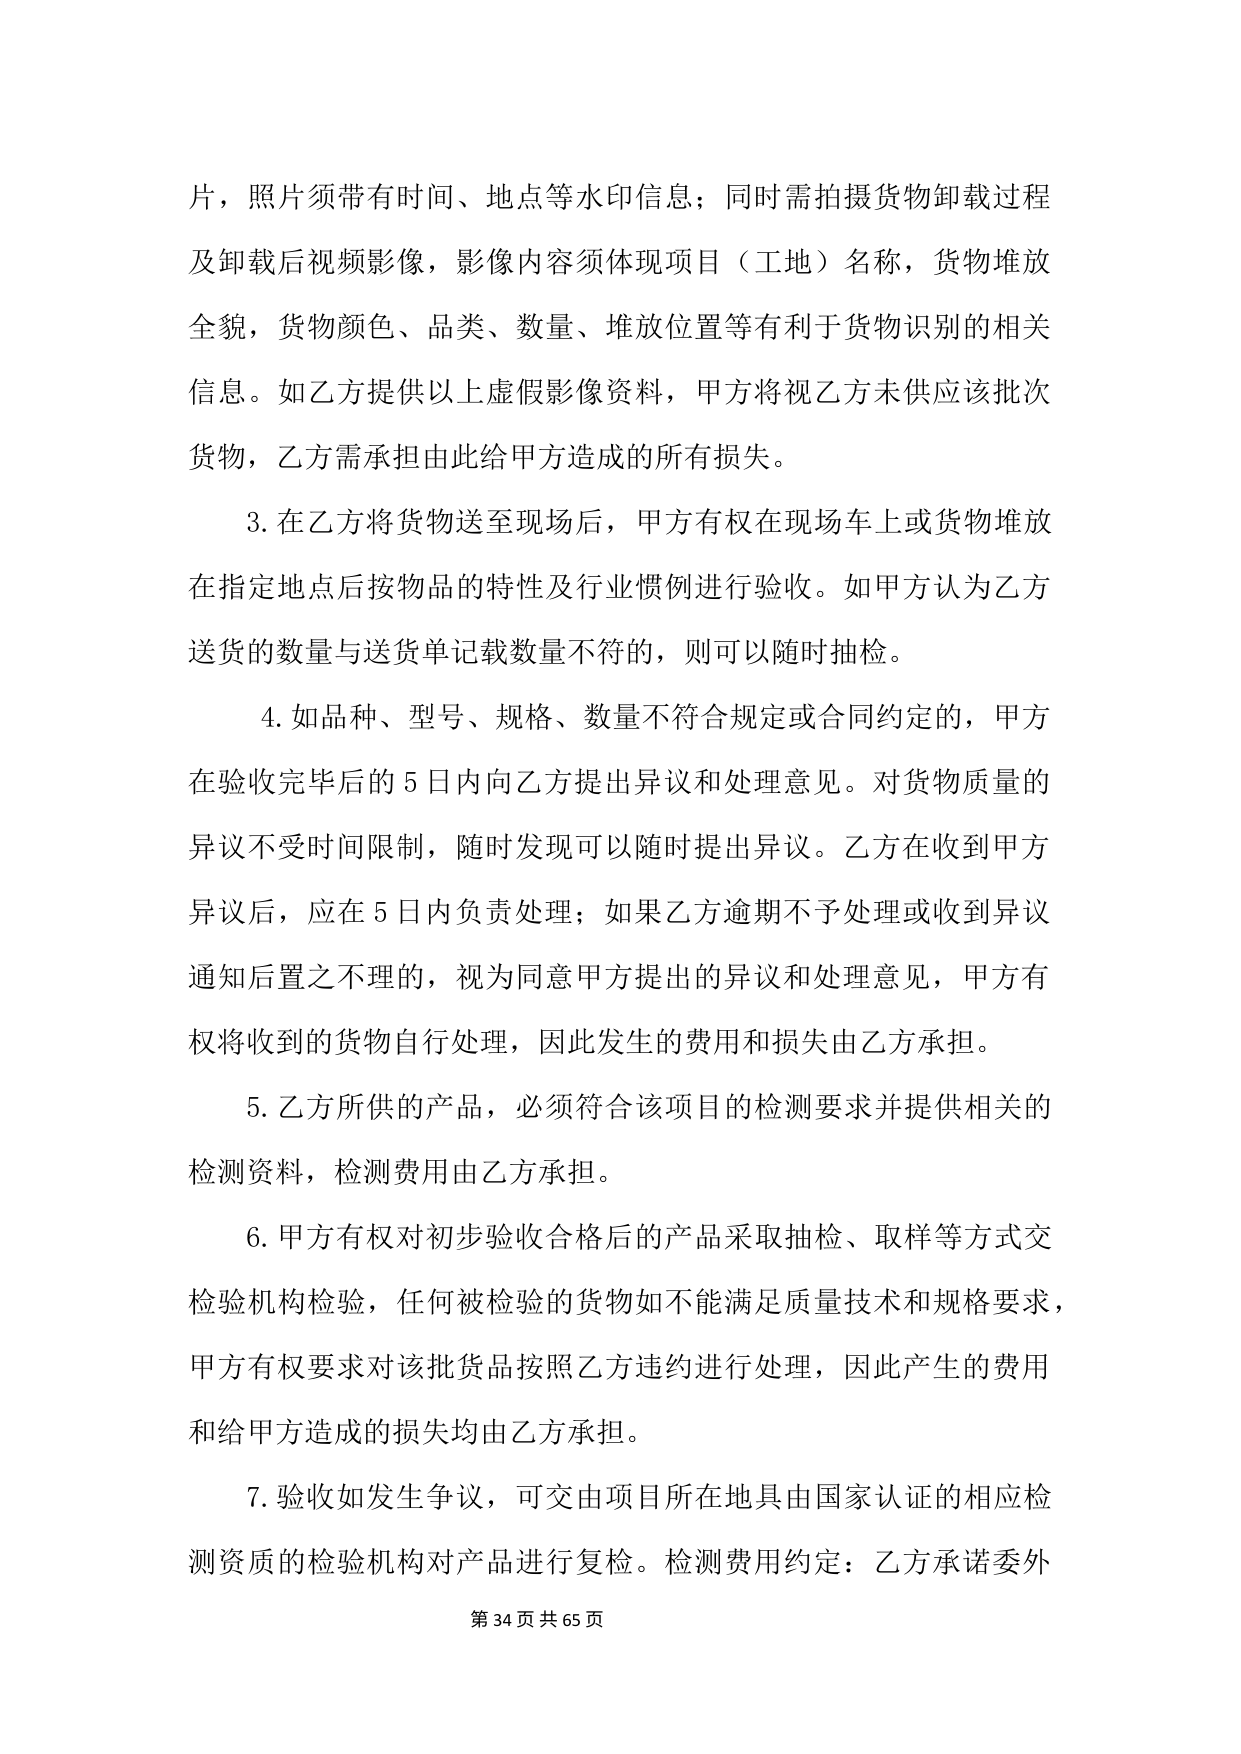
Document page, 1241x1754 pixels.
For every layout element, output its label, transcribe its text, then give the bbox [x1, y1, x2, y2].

text 4.如品种、型号、规格、数量不符合规定或合同约定的，甲方在验收完毕后的5日内向乙方提出异议和处理意见。对货物质量的异议不受时间限制，随时发现可以随时提出异议。乙方在收到甲方异议后，应在5日内负责处理；如果乙方逾期不予处理或收到异议通知后置之不理的，视为同意甲方提出的异议和处理意见，甲方有权将收到的货物自行处理，因此发生的费用和损失由乙方承担。 [187, 682, 1053, 1072]
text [187, 1462, 1053, 1592]
text 3.在乙方将货物送至现场后，甲方有权在现场车上或货物堆放在指定地点后按物品的特性及行业惯例进行验收。如甲方认为乙方送货的数量与送货单记载数量不符的，则可以随时抽检。 [187, 487, 1053, 682]
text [187, 162, 1053, 487]
text 5.乙方所供的产品，必须符合该项目的检测要求并提供相关的检测资料，检测费用由乙方承担。 [187, 1072, 1053, 1202]
text 6.甲方有权对初步验收合格后的产品采取抽检、取样等方式交检验机构检验，任何被检验的货物如不能满足质量技术和规格要求，甲方有权要求对该批货品按照乙方违约进行处理，因此产生的费用和给甲方造成的损失均由乙方承担。 [187, 1202, 1053, 1462]
